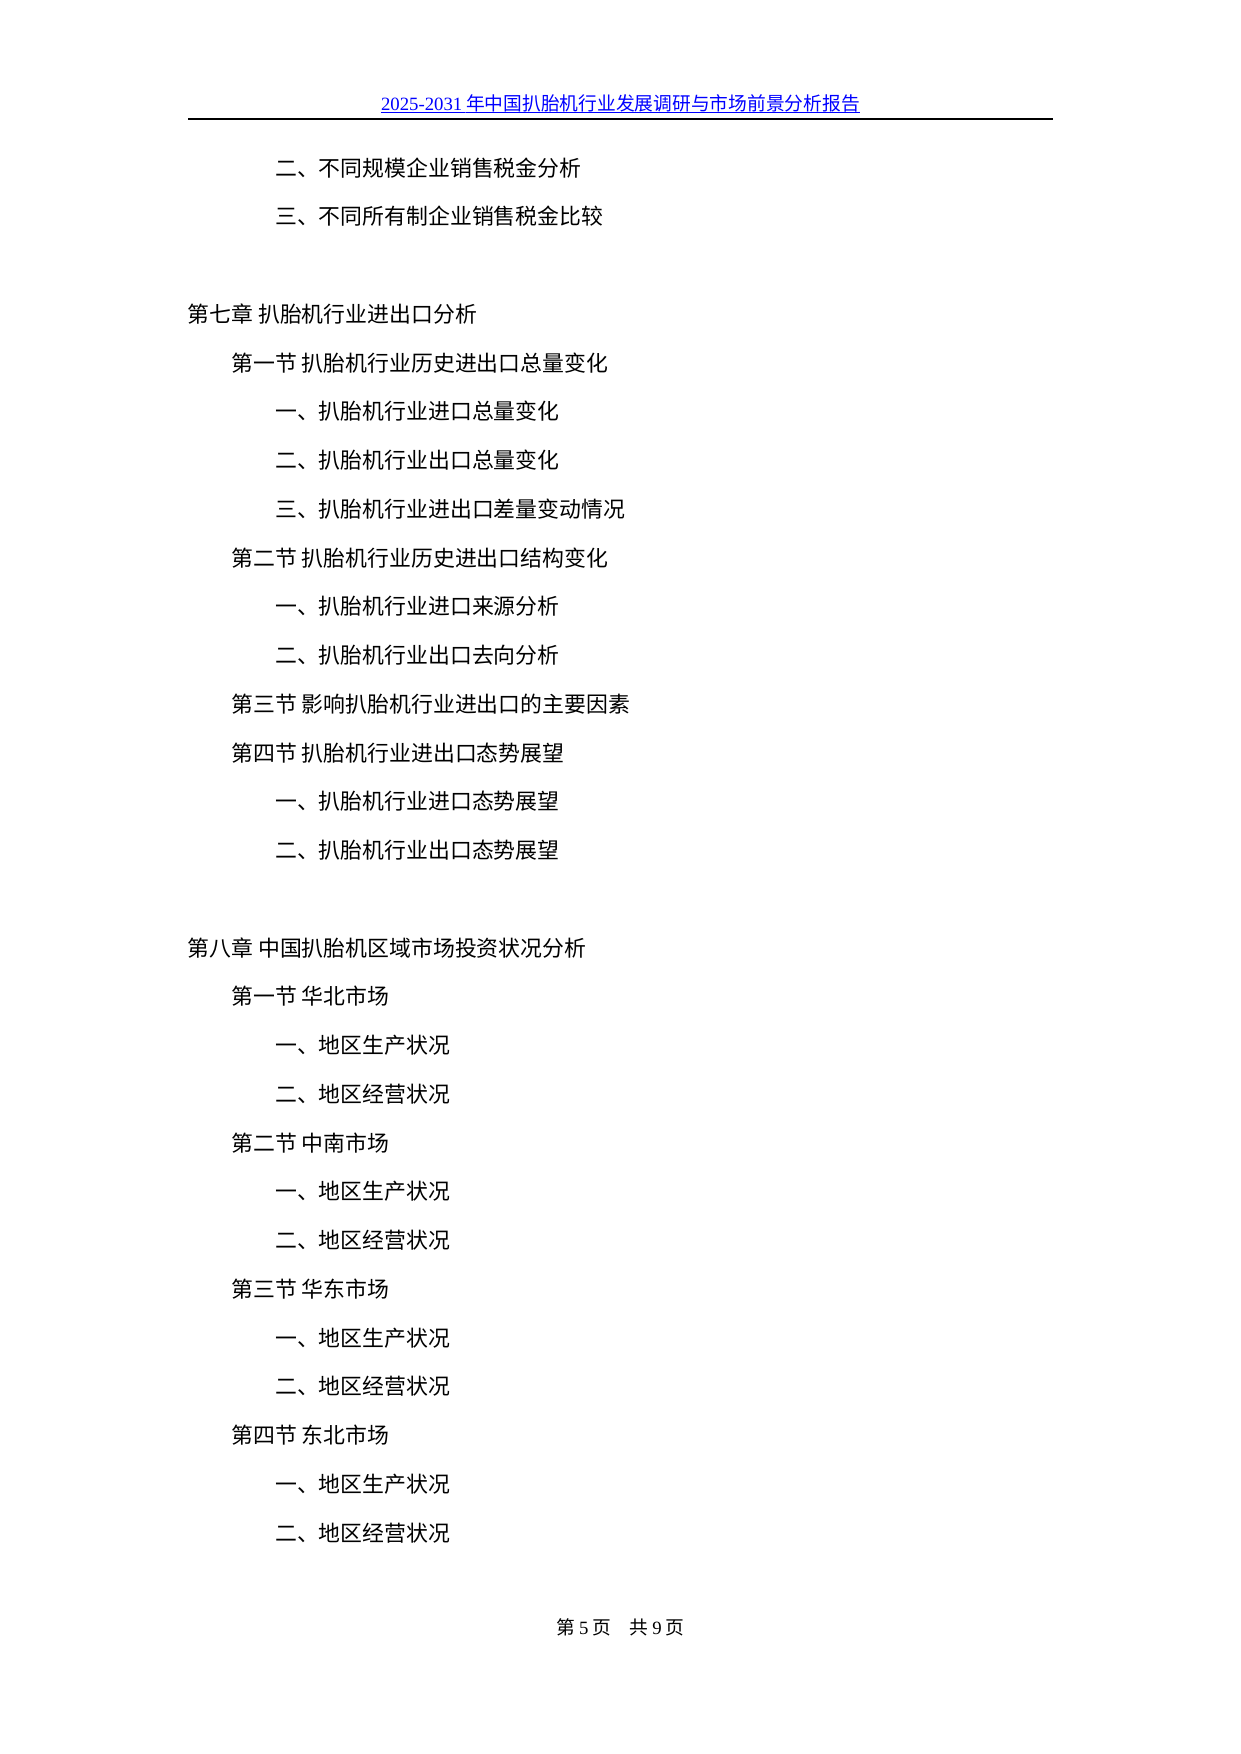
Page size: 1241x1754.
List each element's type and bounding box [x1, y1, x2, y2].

text [187, 150, 1053, 1548]
